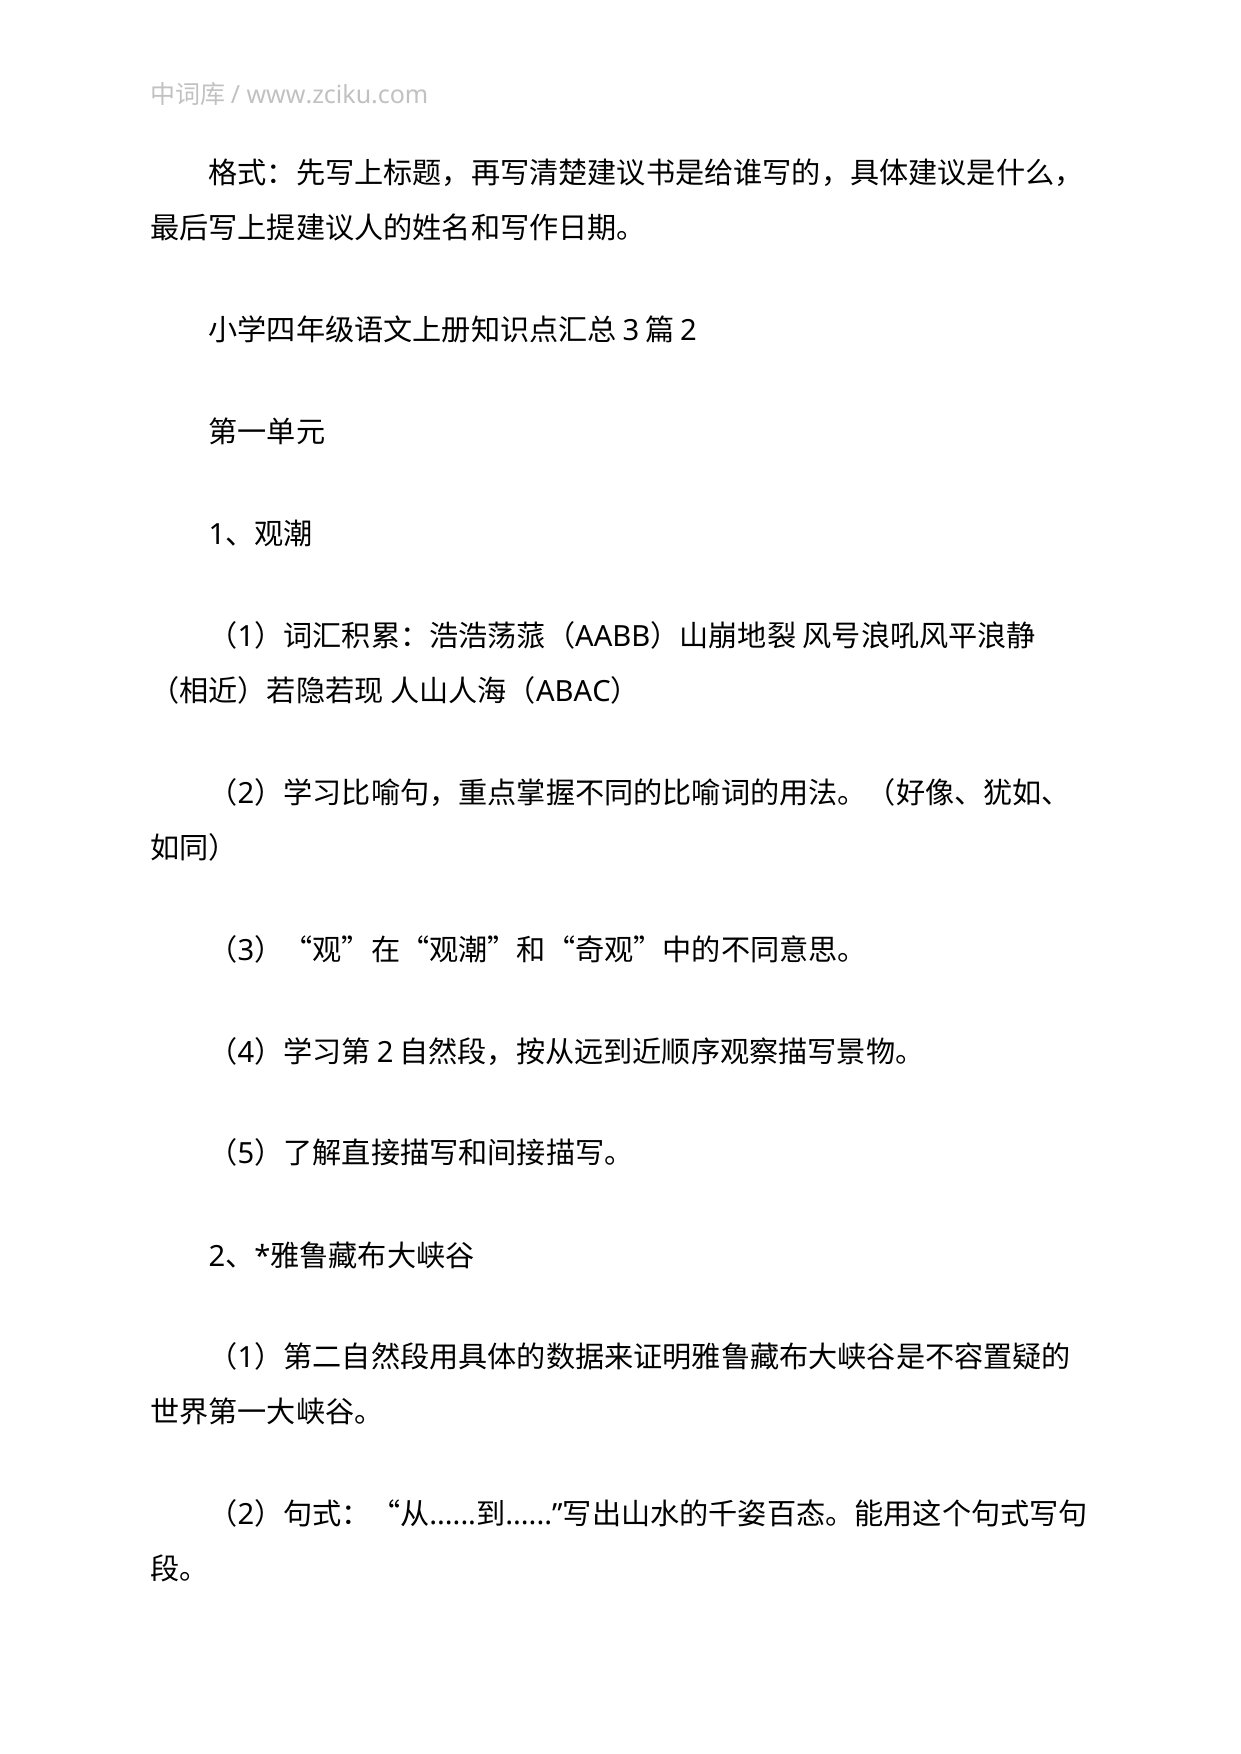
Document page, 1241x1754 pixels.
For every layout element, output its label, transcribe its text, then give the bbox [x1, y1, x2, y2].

text （1）第二自然段用具体的数据来证明雅鲁藏布大峡谷是不容置疑的世界第一大峡谷。 [150, 1334, 1090, 1431]
text 小学四年级语文上册知识点汇总3篇2 [150, 307, 1090, 349]
text （2）学习比喻句，重点掌握不同的比喻词的用法。（好像、犹如、如同） [150, 769, 1090, 867]
text （5）了解直接描写和间接描写。 [150, 1130, 1090, 1172]
text 1、观潮 [150, 510, 1090, 553]
text （2）句式：“从......到......”写出山水的千姿百态。能用这个句式写句段。 [150, 1491, 1090, 1588]
text （4）学习第2自然段，按从远到近顺序观察描写景物。 [150, 1028, 1090, 1071]
text 格式：先写上标题，再写清楚建议书是给谁写的，具体建议是什么，最后写上提建议人的姓名和写作日期。 [150, 150, 1090, 247]
text （1）词汇积累：浩浩荡蒎（AABB）山崩地裂 风号浪吼风平浪静（相近）若隐若现 人山人海（ABAC） [150, 612, 1090, 710]
text 2、*雅鲁藏布大峡谷 [150, 1232, 1090, 1274]
text 第一单元 [150, 409, 1090, 451]
text （3）“观”在“观潮”和“奇观”中的不同意思。 [150, 926, 1090, 968]
